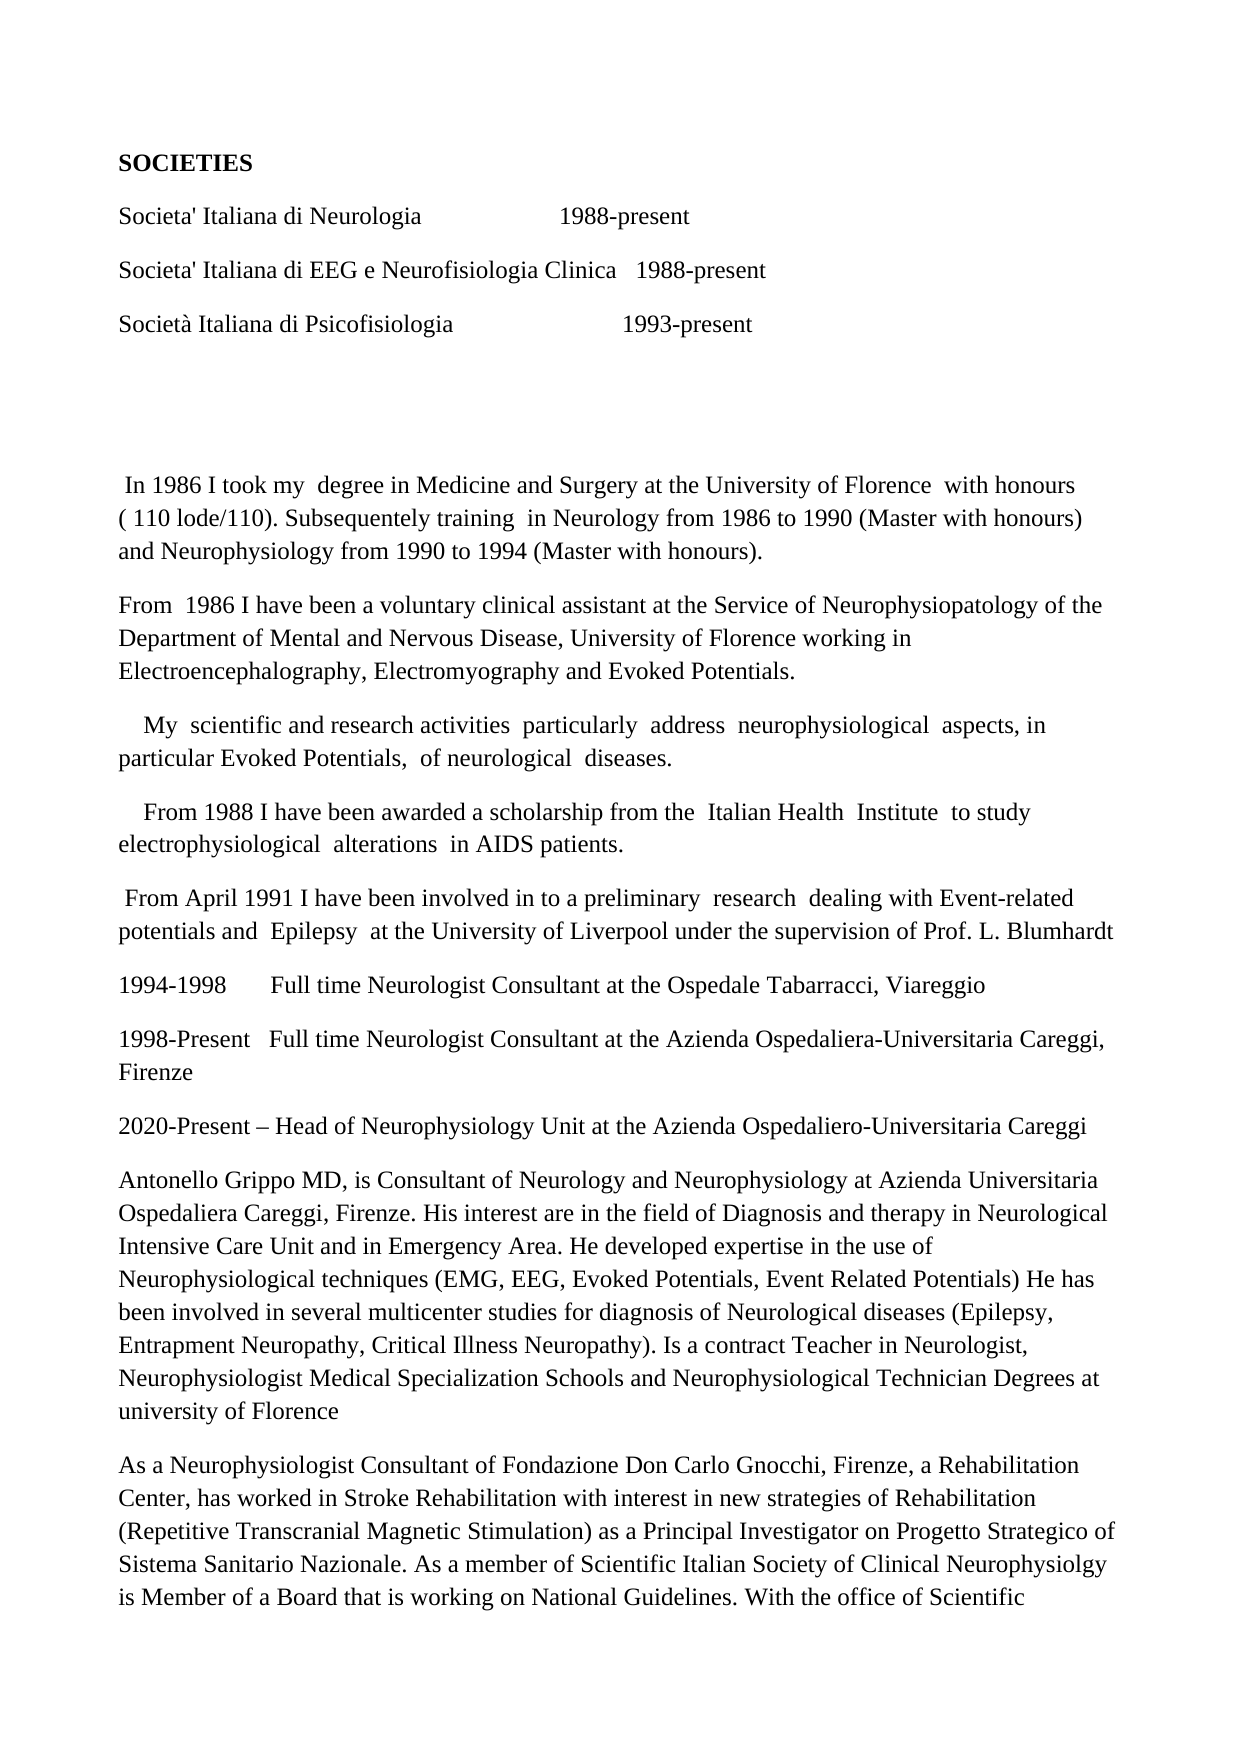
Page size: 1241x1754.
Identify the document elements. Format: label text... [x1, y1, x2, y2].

text From 1986 I have been a voluntary clinical assistant at the Service of Neurophysiopatology of the Department of Mental and Nervous Disease, University of Florence working in Electroencephalography, Electromyography and Evoked Potentials. [118, 590, 1122, 684]
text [118, 1450, 1122, 1611]
text SOCIETIES [118, 148, 1122, 176]
text Societa' Italiana di Neurologia 1988-present [118, 201, 1122, 230]
text From April 1991 I have been involved in to a preliminary research dealing with Event-related potentials and Epilepsy at the University of Liverpool under the supervision of Prof. L. Blumhardt [118, 883, 1122, 945]
text 2020-Present – Head of Neurophysiology Unit at the Azienda Ospedaliero-Universitaria Careggi [118, 1111, 1122, 1140]
text 1994-1998 Full time Neurologist Consultant at the Ospedale Tabarracci, Viareggio [118, 970, 1122, 999]
text Societa' Italiana di EEG e Neurofisiologia Clinica 1988-present [118, 255, 1122, 284]
text My scientific and research activities particularly address neurophysiological aspects, in particular Evoked Potentials, of neurological diseases. [118, 710, 1122, 771]
text Antonello Grippo MD, is Consultant of Neurology and Neurophysiology at Azienda Universitaria Ospedaliera Careggi, Firenze. His interest are in the field of Diagnosis and therapy in Neurological Intensive Care Unit and in Emergency Area. He developed expertise in the use of Neurophysiological techniques (EMG, EEG, Evoked Potentials, Event Related Potentials) He has been involved in several multicenter studies for diagnosis of Neurological diseases (Epilepsy, Entrapment Neuropathy, Critical Illness Neuropathy). Is a contract Teacher in Neurologist, Neurophysiologist Medical Specialization Schools and Neurophysiological Technician Degrees at university of Florence [118, 1165, 1122, 1425]
text From 1988 I have been awarded a scholarship from the Italian Health Institute to study electrophysiological alterations in AIDS patients. [118, 797, 1122, 858]
text Società Italiana di Psicofisiologia 1993-present [118, 309, 1122, 338]
text In 1986 I took my degree in Medicine and Surgery at the University of Florence with honours ( 110 lode/110). Subsequentely training in Neurology from 1986 to 1990 (Master with honours) and Neurophysiology from 1990 to 1994 (Master with honours). [118, 470, 1122, 565]
text 1998-Present Full time Neurologist Consultant at the Azienda Ospedaliera-Universitaria Careggi, Firenze [118, 1024, 1122, 1086]
